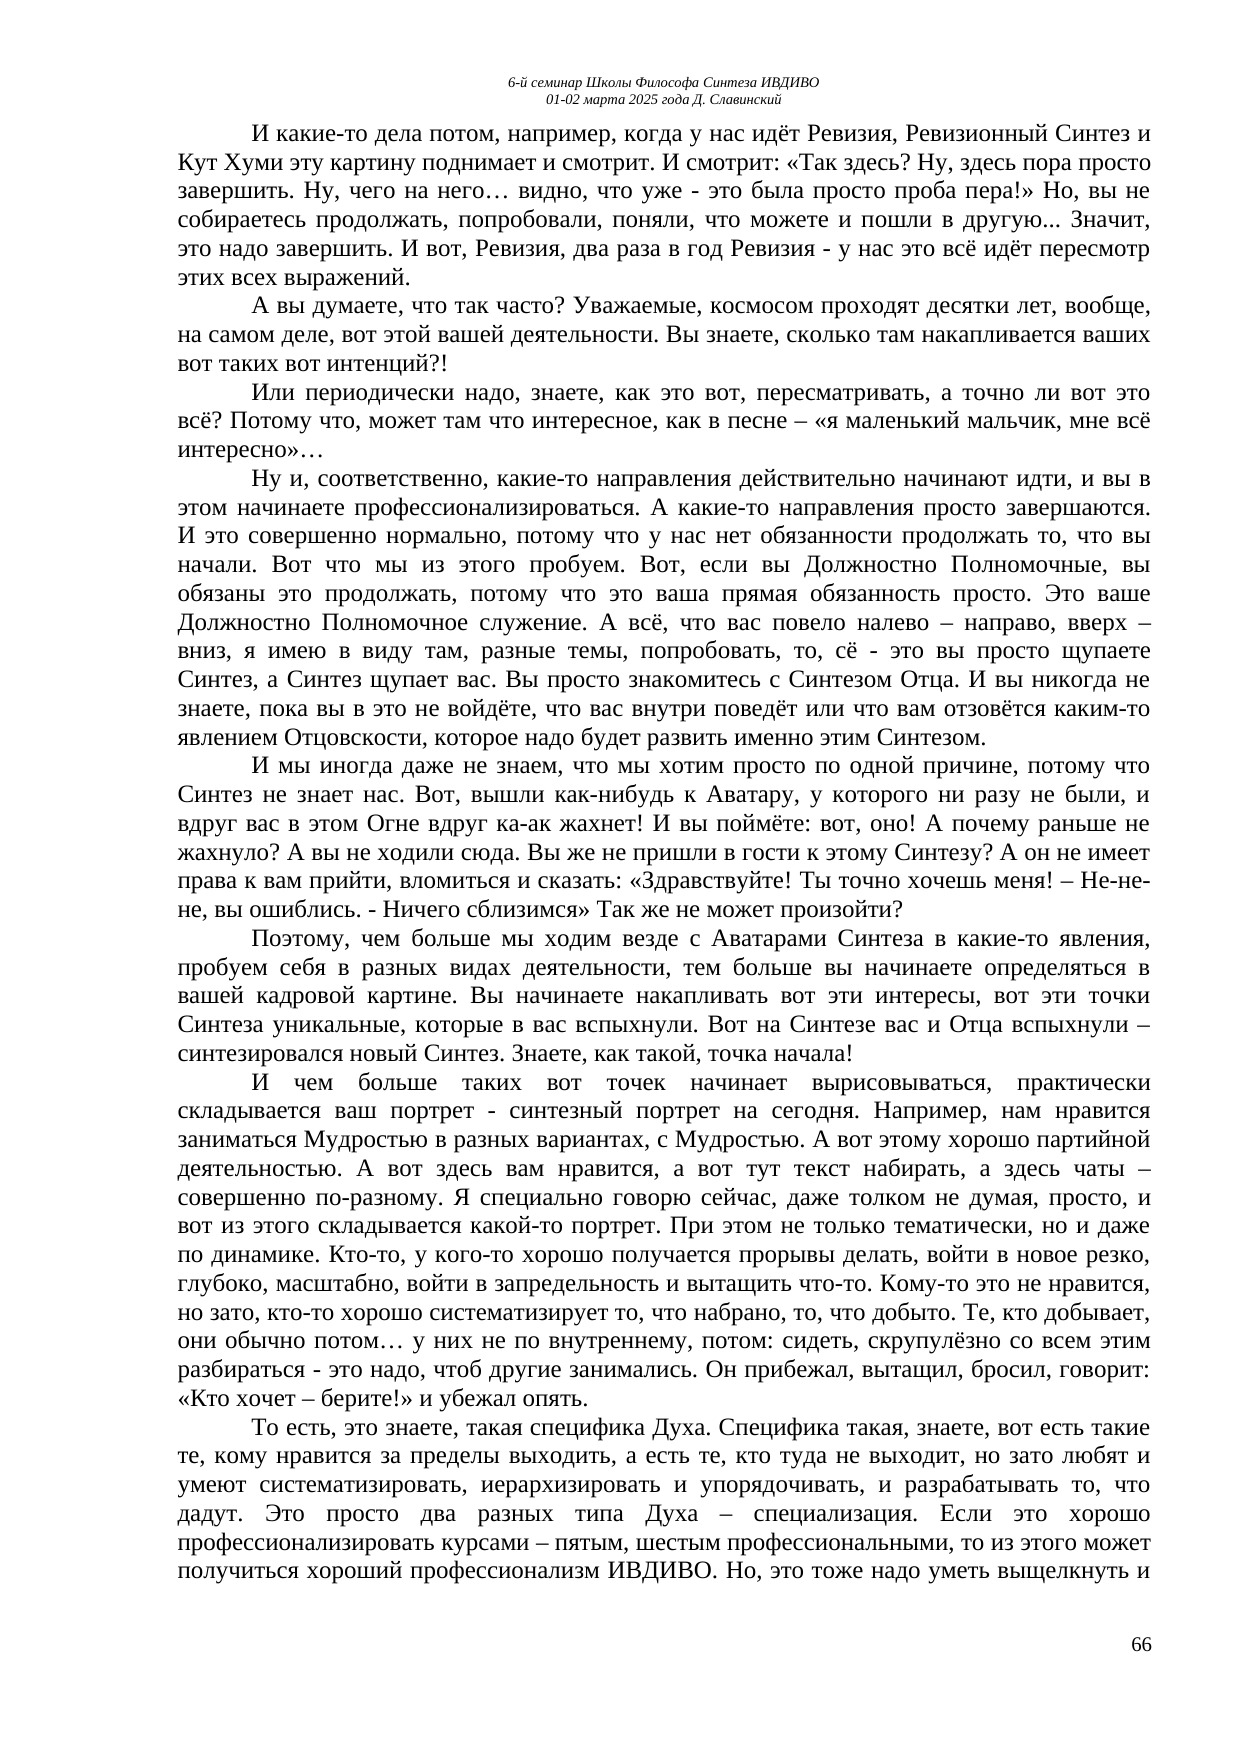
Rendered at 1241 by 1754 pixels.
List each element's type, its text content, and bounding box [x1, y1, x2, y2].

text И мы иногда даже не знаем, что мы хотим просто по одной причине, потому что Синтез не знает нас. Вот, вышли как-нибудь к Аватару, у которого ни разу не были, и вдруг вас в этом Огне вдруг ка-ак жахнет! И вы поймёте: вот, оно! А почему раньше не жахнуло? А вы не ходили сюда. Вы же не пришли в гости к этому Синтезу? А он не имеет права к вам прийти, вломиться и сказать: «Здравствуйте! Ты точно хочешь меня! – Не-не-не, вы ошиблись. - Ничего сблизимся» Так же не может произойти? [177, 751, 1152, 923]
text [177, 1412, 1152, 1584]
text Поэтому, чем больше мы ходим везде с Аватарами Синтеза в какие-то явления, пробуем себя в разных видах деятельности, тем больше вы начинаете определяться в вашей кадровой картине. Вы начинаете накапливать вот эти интересы, вот эти точки Синтеза уникальные, которые в вас вспыхнули. Вот на Синтезе вас и Отца вспыхнули – синтезировался новый Синтез. Знаете, как такой, точка начала! [177, 923, 1152, 1067]
text Ну и, соответственно, какие-то направления действительно начинают идти, и вы в этом начинаете профессионализироваться. А какие-то направления просто завершаются. И это совершенно нормально, потому что у нас нет обязанности продолжать то, что вы начали. Вот что мы из этого пробуем. Вот, если вы Должностно Полномочные, вы обязаны это продолжать, потому что это ваша прямая обязанность просто. Это ваше Должностно Полномочное служение. А всё, что вас повело налево – направо, вверх – вниз, я имею в виду там, разные темы, попробовать, то, сё - это вы просто щупаете Синтез, а Синтез щупает вас. Вы просто знакомитесь с Синтезом Отца. И вы никогда не знаете, пока вы в это не войдёте, что вас внутри поведёт или что вам отзовётся каким-то явлением Отцовскости, которое надо будет развить именно этим Синтезом. [177, 463, 1152, 751]
text Или периодически надо, знаете, как это вот, пересматривать, а точно ли вот это всё? Потому что, может там что интересное, как в песне – «я маленький мальчик, мне всё интересно»… [177, 377, 1152, 463]
text И какие-то дела потом, например, когда у нас идёт Ревизия, Ревизионный Синтез и Кут Хуми эту картину поднимает и смотрит. И смотрит: «Так здесь? Ну, здесь пора просто завершить. Ну, чего на него… видно, что уже - это была просто проба пера!» Но, вы не собираетесь продолжать, попробовали, поняли, что можете и пошли в другую... Значит, это надо завершить. И вот, Ревизия, два раза в год Ревизия - у нас это всё идёт пересмотр этих всех выражений. [177, 118, 1152, 291]
text И чем больше таких вот точек начинает вырисовываться, практически складывается ваш портрет - синтезный портрет на сегодня. Например, нам нравится заниматься Мудростью в разных вариантах, с Мудростью. А вот этому хорошо партийной деятельностью. А вот здесь вам нравится, а вот тут текст набирать, а здесь чаты – совершенно по-разному. Я специально говорю сейчас, даже толком не думая, просто, и вот из этого складывается какой-то портрет. При этом не только тематически, но и даже по динамике. Кто-то, у кого-то хорошо получается прорывы делать, войти в новое резко, глубоко, масштабно, войти в запредельность и вытащить что-то. Кому-то это не нравится, но зато, кто-то хорошо систематизирует то, что набрано, то, что добыто. Те, кто добывает, они обычно потом… у них не по внутреннему, потом: сидеть, скрупулёзно со всем этим разбираться - это надо, чтоб другие занимались. Он прибежал, вытащил, бросил, говорит: «Кто хочет – берите!» и убежал опять. [177, 1067, 1152, 1412]
text А вы думаете, что так часто? Уважаемые, космосом проходят десятки лет, вообще, на самом деле, вот этой вашей деятельности. Вы знаете, сколько там накапливается ваших вот таких вот интенций?! [177, 291, 1152, 377]
